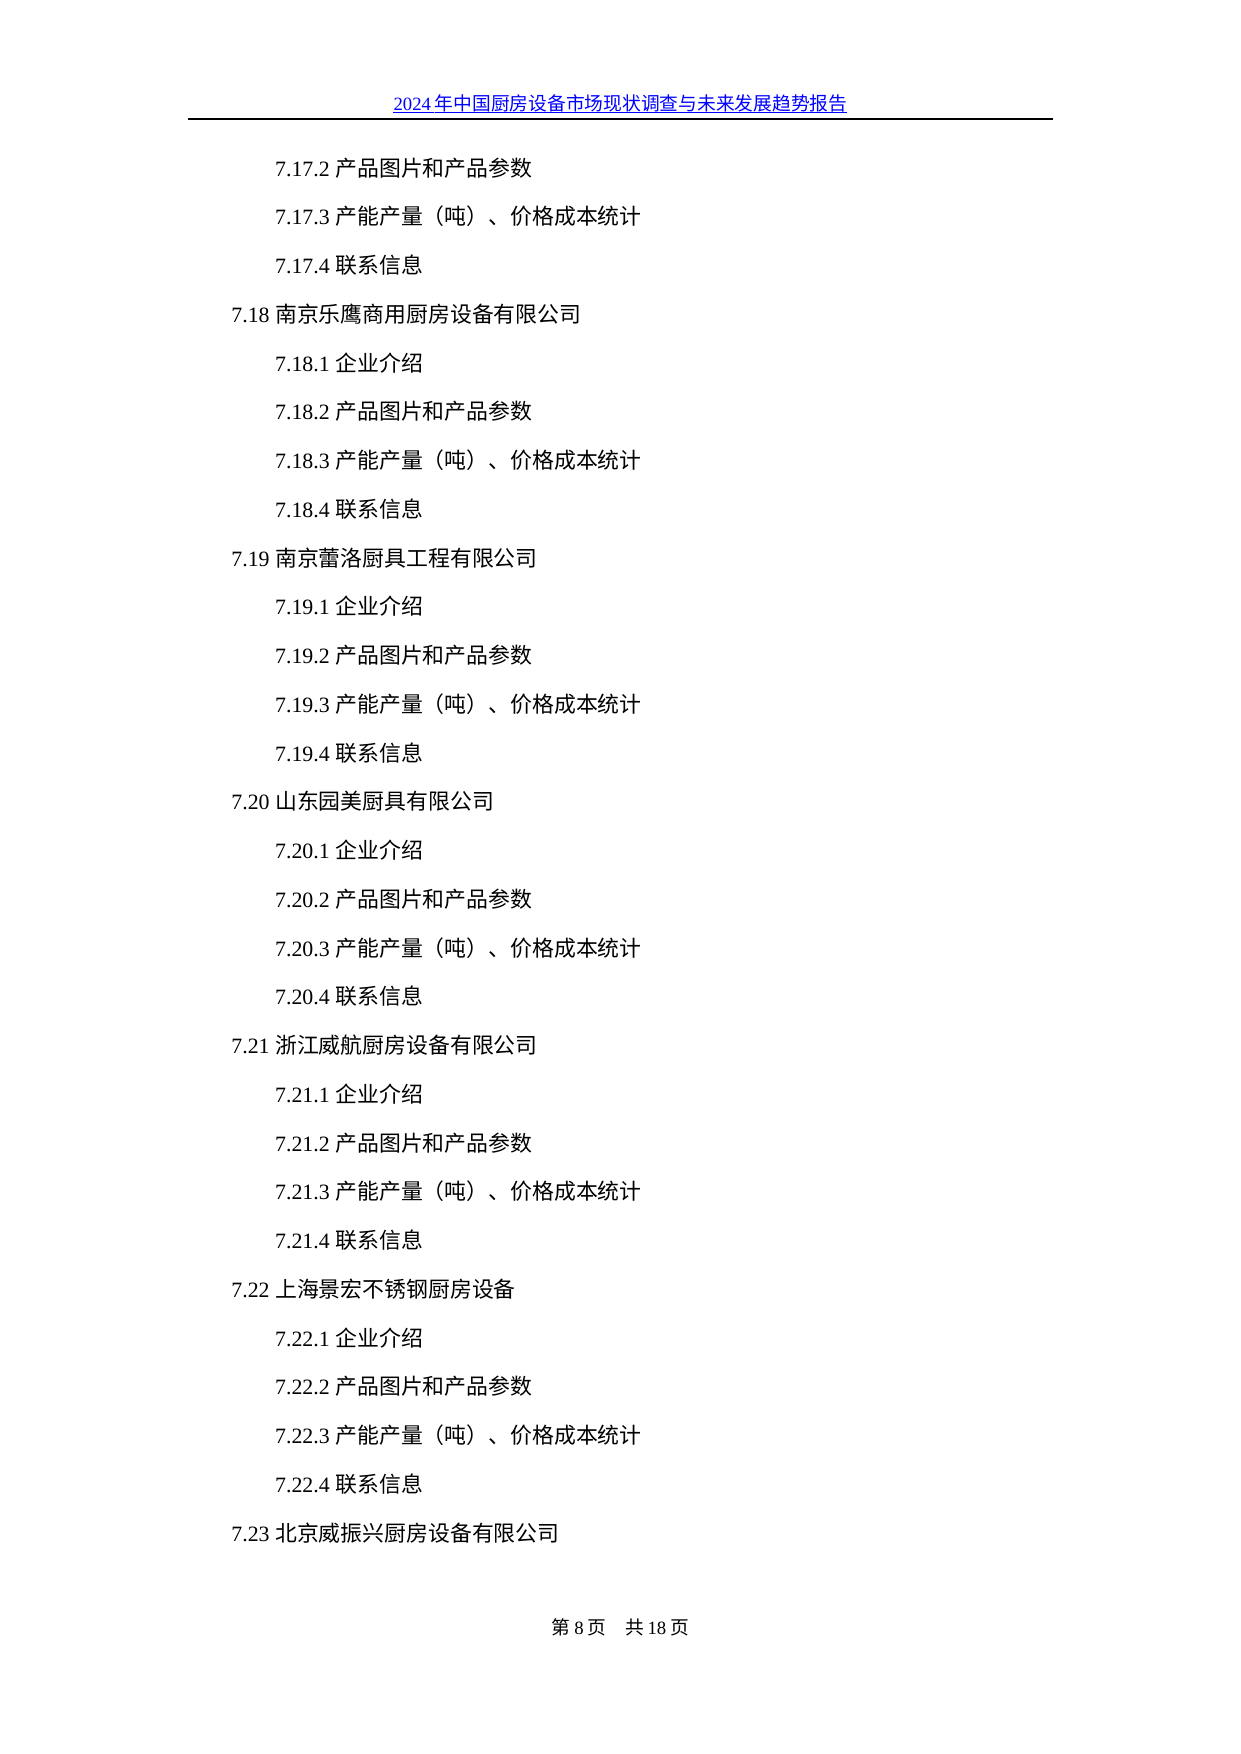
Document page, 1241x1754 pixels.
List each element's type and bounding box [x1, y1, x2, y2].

text [187, 150, 1053, 1548]
